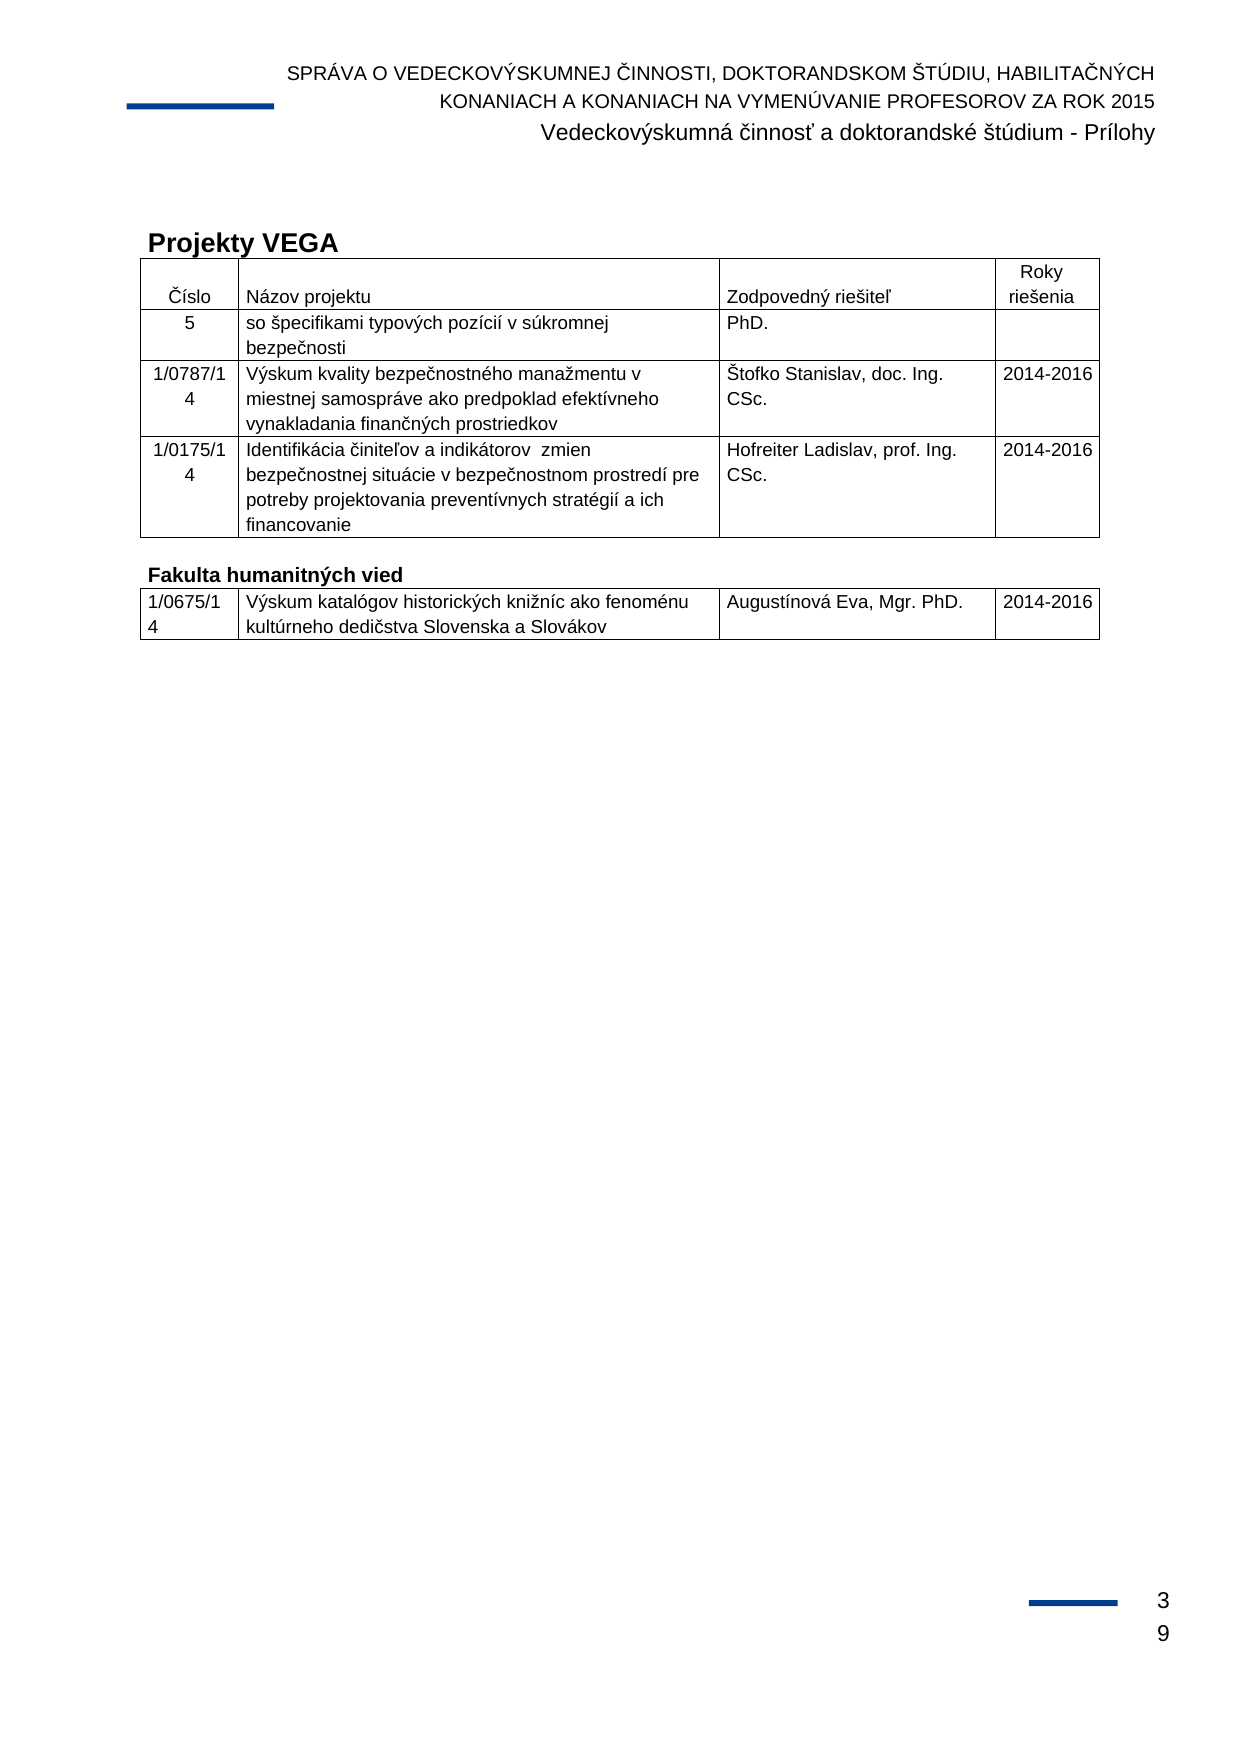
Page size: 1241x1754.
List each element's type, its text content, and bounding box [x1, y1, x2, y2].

table_header Projekty VEGA [140, 225, 1100, 258]
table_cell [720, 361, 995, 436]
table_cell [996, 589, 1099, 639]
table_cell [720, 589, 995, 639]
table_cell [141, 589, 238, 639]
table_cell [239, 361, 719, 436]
table_cell Zodpovedný riešiteľ [720, 259, 995, 309]
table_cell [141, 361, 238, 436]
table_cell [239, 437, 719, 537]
table_cell Číslo [141, 259, 238, 309]
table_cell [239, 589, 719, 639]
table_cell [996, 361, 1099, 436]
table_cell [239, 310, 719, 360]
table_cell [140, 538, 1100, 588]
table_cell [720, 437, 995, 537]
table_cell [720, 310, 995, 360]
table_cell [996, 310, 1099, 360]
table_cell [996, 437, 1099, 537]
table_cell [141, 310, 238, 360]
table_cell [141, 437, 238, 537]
table_cell Názov projektu [239, 259, 719, 309]
table_cell Roky riešenia [996, 259, 1099, 309]
